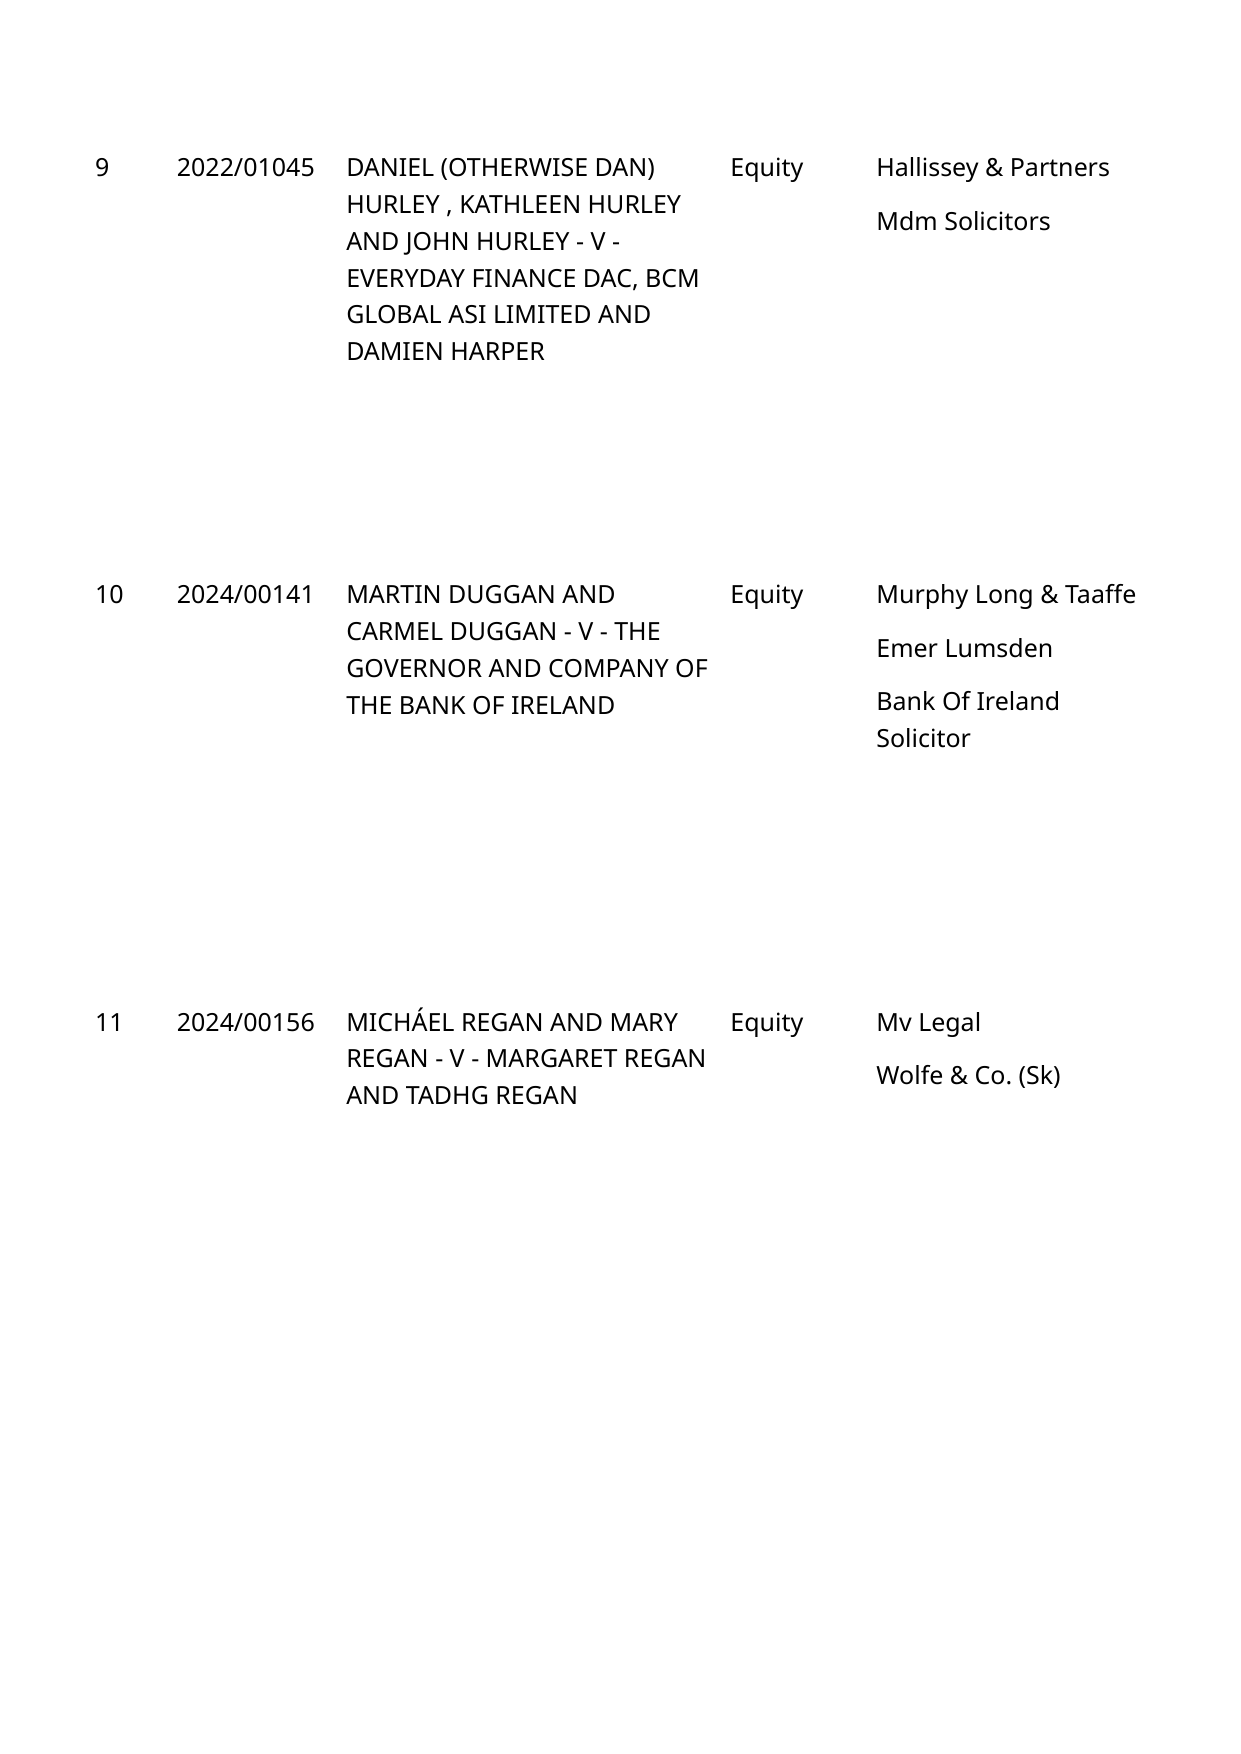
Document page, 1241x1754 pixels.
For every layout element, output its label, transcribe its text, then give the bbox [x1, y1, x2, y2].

table_cell MICHÁEL REGAN AND MARY REGAN - V - MARGARET REGAN AND TADHG REGAN [335, 1004, 719, 1431]
table_cell Mv Legal Wolfe & Co. (Sk) [865, 1004, 1157, 1431]
table_cell Equity [719, 577, 865, 1004]
table_cell Equity [719, 1004, 865, 1431]
table_cell DANIEL (OTHERWISE DAN) HURLEY , KATHLEEN HURLEY AND JOHN HURLEY - V - EVERYDAY FINANCE DAC, BCM GLOBAL ASI LIMITED AND DAMIEN HARPER [335, 150, 719, 577]
table_cell Hallissey & Partners Mdm Solicitors [865, 150, 1157, 577]
table_cell 2024/00141 [157, 577, 335, 1004]
table_cell Murphy Long & Taaffe Emer Lumsden Bank Of Ireland Solicitor [865, 577, 1157, 1004]
table_cell 2024/00156 [157, 1004, 335, 1431]
table_cell 2022/01045 [157, 150, 335, 577]
table_cell 11 [84, 1004, 157, 1431]
table_cell 10 [84, 577, 157, 1004]
table_cell 9 [84, 150, 157, 577]
table_cell MARTIN DUGGAN AND CARMEL DUGGAN - V - THE GOVERNOR AND COMPANY OF THE BANK OF IRELAND [335, 577, 719, 1004]
table_cell Equity [719, 150, 865, 577]
